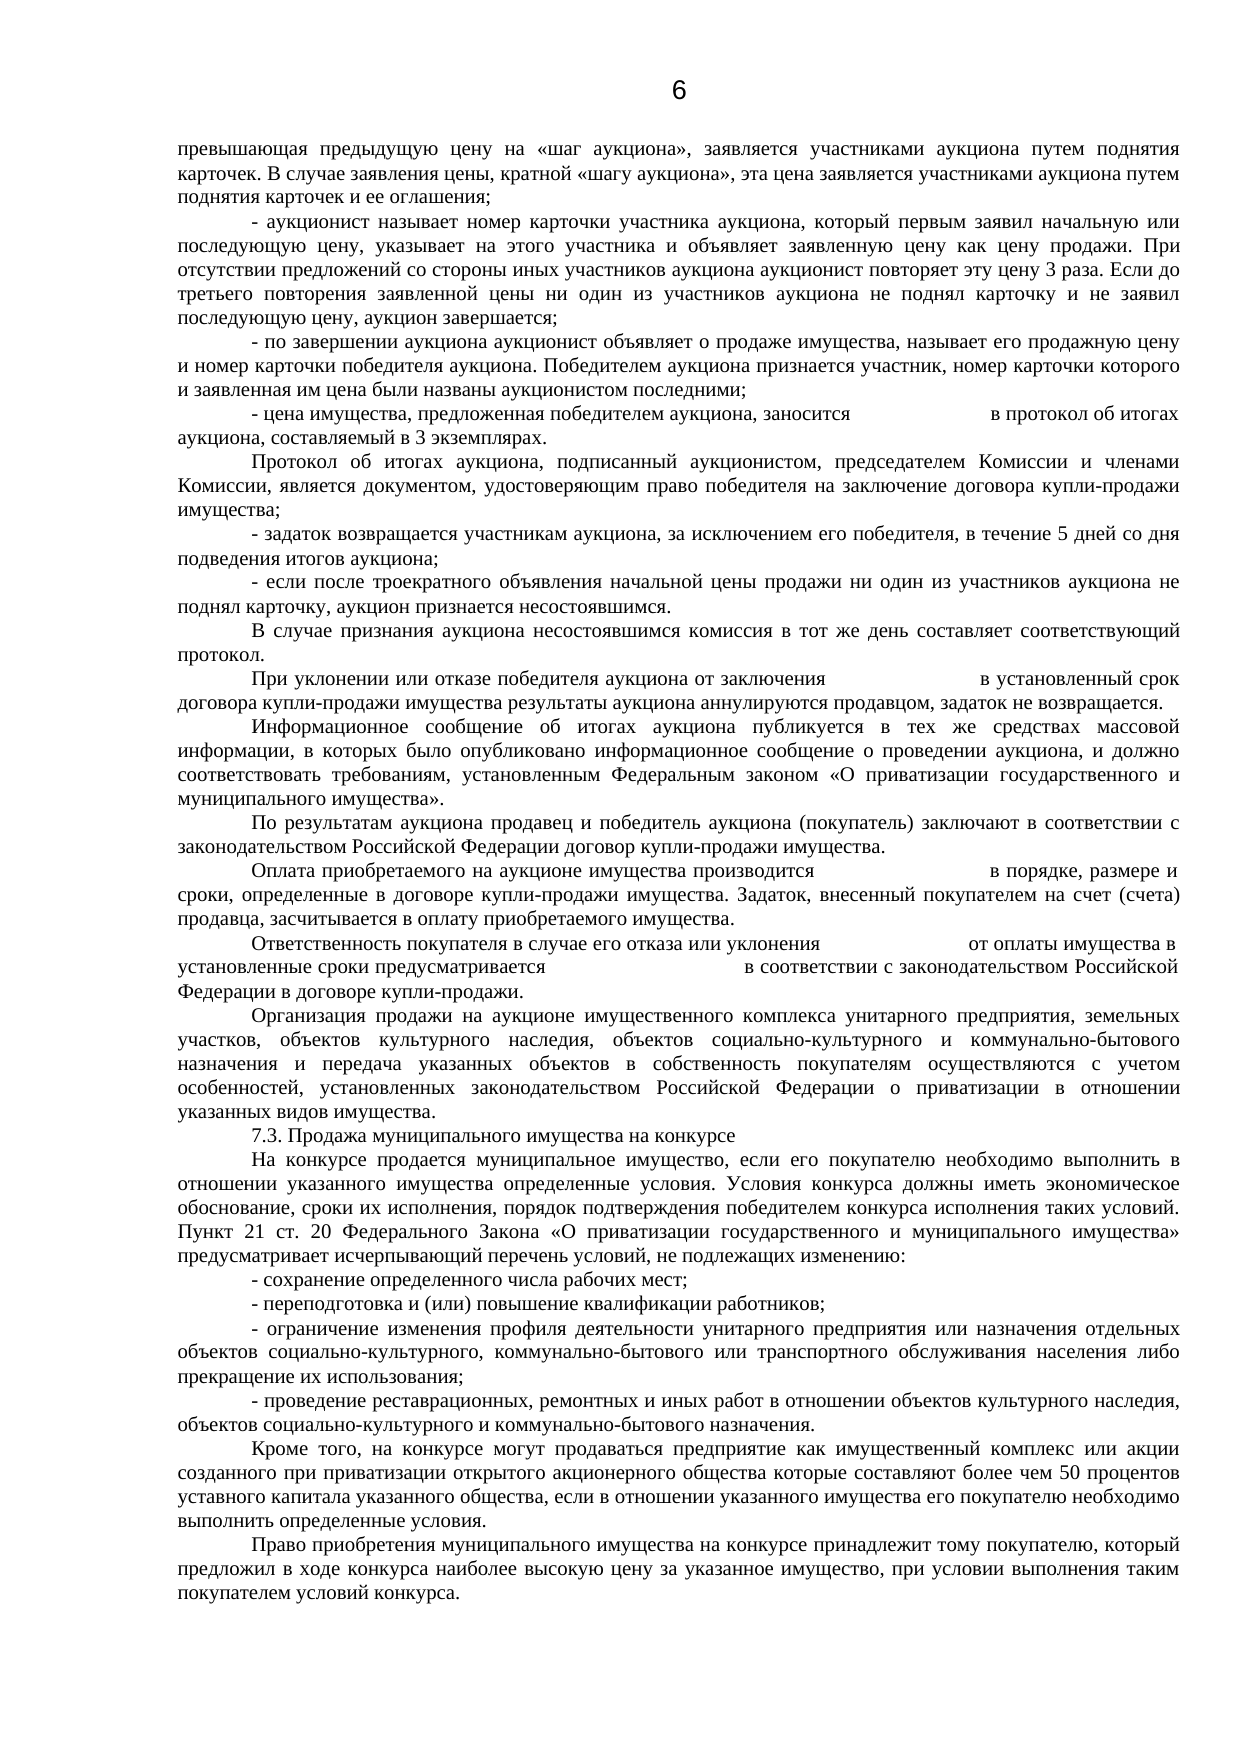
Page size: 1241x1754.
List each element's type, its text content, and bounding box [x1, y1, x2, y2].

text По результатам аукциона продавец и победитель аукциона (покупатель) заключают в соответствии с законодательством Российской Федерации договор купли-продажи имущества. [177, 810, 1181, 858]
text - аукционист называет номер карточки участника аукциона, который первым заявил начальную или последующую цену, указывает на этого участника и объявляет заявленную цену как цену продажи. При отсутствии предложений со стороны иных участников аукциона аукционист повторяет эту цену 3 раза. Если до третьего повторения заявленной цены ни один из участников аукциона не поднял карточку и не заявил последующую цену, аукцион завершается; [177, 208, 1181, 329]
text Право приобретения муниципального имущества на конкурсе принадлежит тому покупателю, который предложил в ходе конкурса наиболее высокую цену за указанное имущество, при условии выполнения таким покупателем условий конкурса. [177, 1532, 1181, 1604]
text Организация продажи на аукционе имущественного комплекса унитарного предприятия, земельных участков, объектов культурного наследия, объектов социально-культурного и коммунально-бытового назначения и передача указанных объектов в собственность покупателям осуществляются с учетом особенностей, установленных законодательством Российской Федерации о приватизации в отношении указанных видов имущества. [177, 1003, 1181, 1123]
text Оплата приобретаемого на аукционе имущества производится в порядке, размере и сроки, определенные в договоре купли-продажи имущества. Задаток, внесенный покупателем на счет (счета) продавца, засчитывается в оплату приобретаемого имущества. [177, 858, 1181, 930]
text - сохранение определенного числа рабочих мест; [177, 1267, 1181, 1291]
text - проведение реставрационных, ремонтных и иных работ в отношении объектов культурного наследия, объектов социально-культурного и коммунально-бытового назначения. [177, 1388, 1181, 1436]
text На конкурсе продается муниципальное имущество, если его покупателю необходимо выполнить в отношении указанного имущества определенные условия. Условия конкурса должны иметь экономическое обоснование, сроки их исполнения, порядок подтверждения победителем конкурса исполнения таких условий. Пункт 21 ст. 20 Федерального Закона «О приватизации государственного и муниципального имущества» предусматривает исчерпывающий перечень условий, не подлежащих изменению: [177, 1147, 1181, 1267]
text - ограничение изменения профиля деятельности унитарного предприятия или назначения отдельных объектов социально-культурного, коммунально-бытового или транспортного обслуживания населения либо прекращение их использования; [177, 1315, 1181, 1388]
text В случае признания аукциона несостоявшимся комиссия в тот же день составляет соответствующий протокол. [177, 618, 1181, 666]
text Ответственность покупателя в случае его отказа или уклонения от оплаты имущества в установленные сроки предусматривается в соответствии с законодательством Российской Федерации в договоре купли-продажи. [177, 930, 1181, 1003]
text Кроме того, на конкурсе могут продаваться предприятие как имущественный комплекс или акции созданного при приватизации открытого акционерного общества которые составляют более чем 50 процентов уставного капитала указанного общества, если в отношении указанного имущества его покупателю необходимо выполнить определенные условия. [177, 1436, 1181, 1532]
text - цена имущества, предложенная победителем аукциона, заносится в протокол об итогах аукциона, составляемый в 3 экземплярах. [177, 401, 1181, 449]
text - переподготовка и (или) повышение квалификации работников; [177, 1291, 1181, 1315]
text - задаток возвращается участникам аукциона, за исключением его победителя, в течение 5 дней со дня подведения итогов аукциона; [177, 521, 1181, 569]
text Протокол об итогах аукциона, подписанный аукционистом, председателем Комиссии и членами Комиссии, является документом, удостоверяющим право победителя на заключение договора купли-продажи имущества; [177, 449, 1181, 521]
text 7.3. Продажа муниципального имущества на конкурсе [177, 1123, 1181, 1147]
text При уклонении или отказе победителя аукциона от заключения в установленный срок договора купли-продажи имущества результаты аукциона аннулируются продавцом, задаток не возвращается. [177, 666, 1181, 714]
text - если после троекратного объявления начальной цены продажи ни один из участников аукциона не поднял карточку, аукцион признается несостоявшимся. [177, 569, 1181, 618]
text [177, 136, 1181, 208]
text Информационное сообщение об итогах аукциона публикуется в тех же средствах массовой информации, в которых было опубликовано информационное сообщение о проведении аукциона, и должно соответствовать требованиям, установленным Федеральным законом «О приватизации государственного и муниципального имущества». [177, 714, 1181, 810]
text - по завершении аукциона аукционист объявляет о продаже имущества, называет его продажную цену и номер карточки победителя аукциона. Победителем аукциона признается участник, номер карточки которого и заявленная им цена были названы аукционистом последними; [177, 329, 1181, 401]
